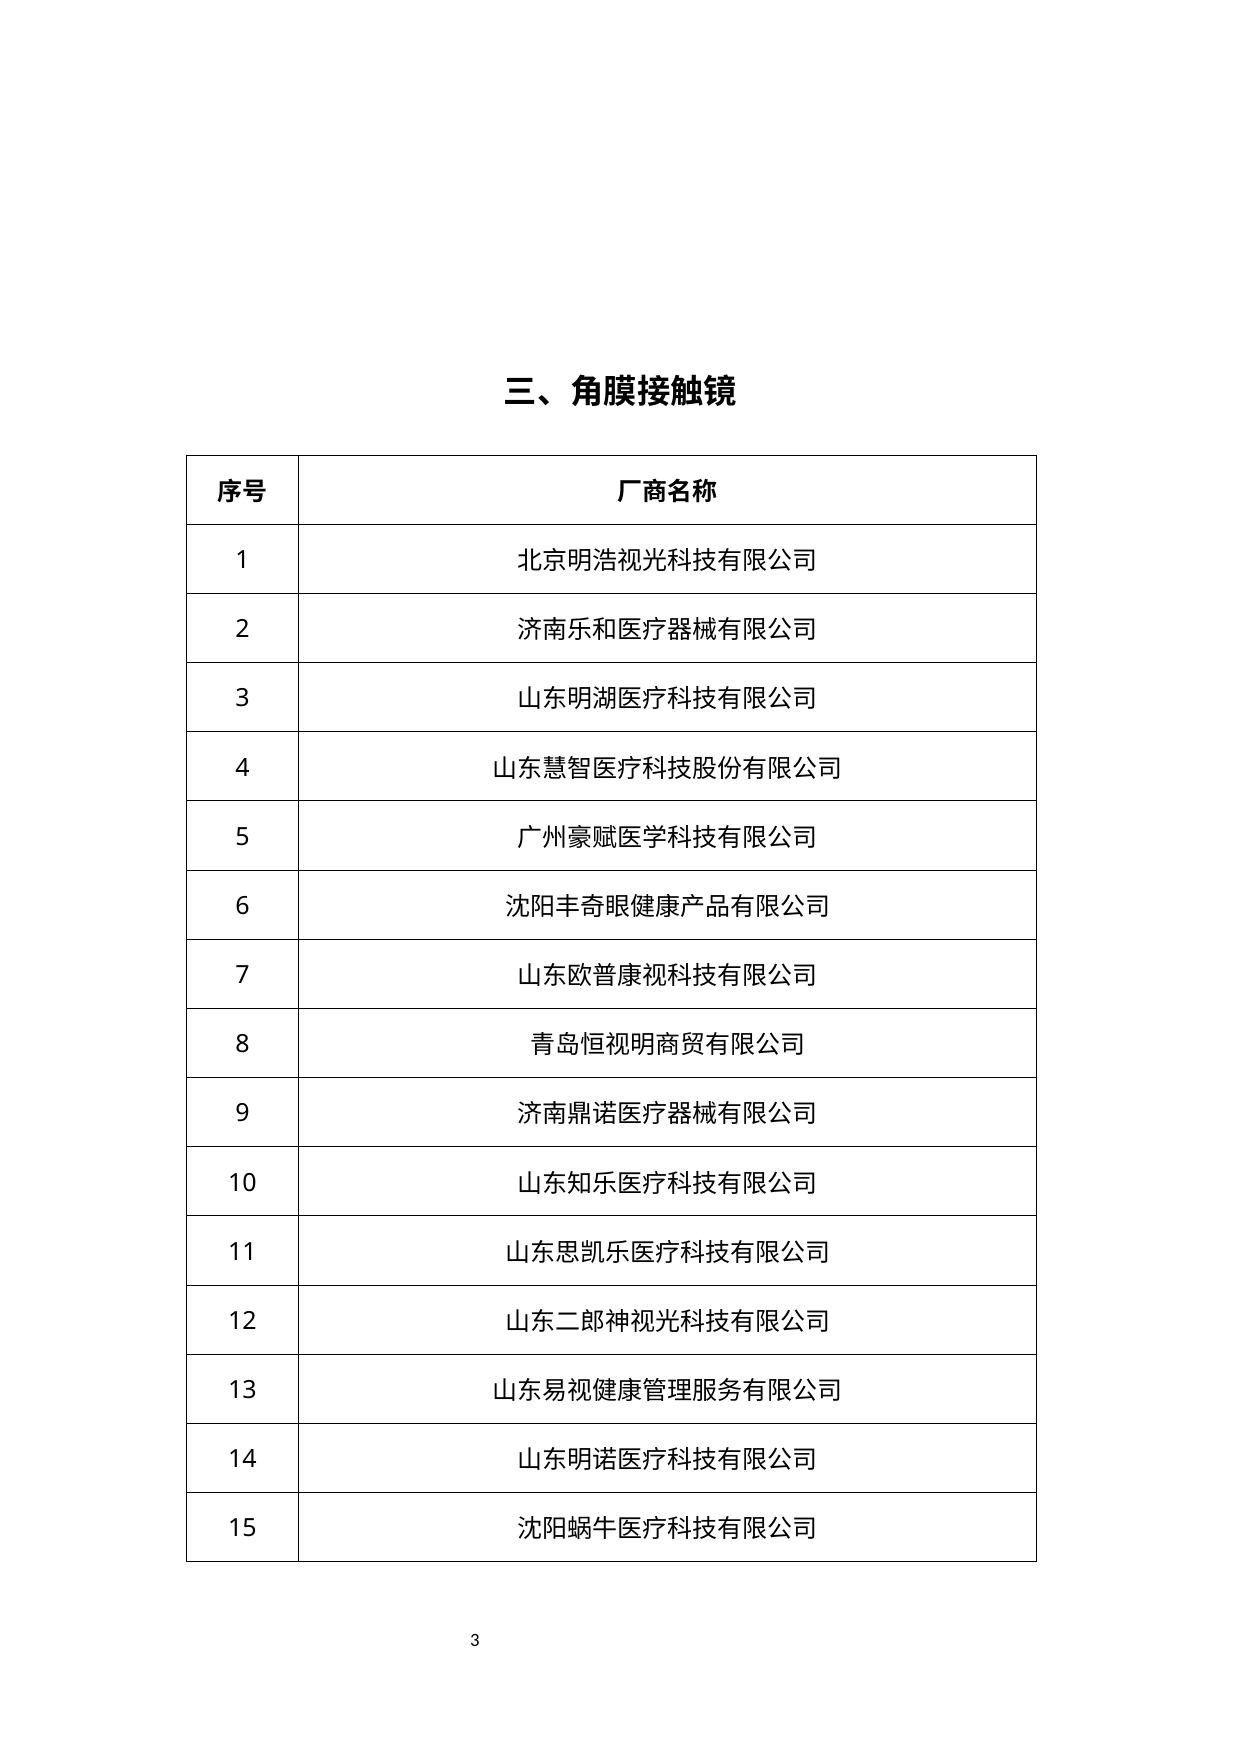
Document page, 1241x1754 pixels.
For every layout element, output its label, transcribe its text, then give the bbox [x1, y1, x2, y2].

table_cell 山东欧普康视科技有限公司 [299, 940, 1036, 1008]
table_cell 山东明湖医疗科技有限公司 [299, 663, 1036, 731]
table_cell 15 [187, 1493, 298, 1561]
table_cell 11 [187, 1216, 298, 1284]
table_cell 4 [187, 732, 298, 800]
table_cell 8 [187, 1009, 298, 1077]
table_cell 山东易视健康管理服务有限公司 [299, 1355, 1036, 1423]
table_cell 山东二郎神视光科技有限公司 [299, 1286, 1036, 1354]
table_cell 沈阳蜗牛医疗科技有限公司 [299, 1493, 1036, 1561]
table_cell 济南乐和医疗器械有限公司 [299, 594, 1036, 662]
table_header 序号 [187, 456, 298, 524]
text 三、角膜接触镜 [187, 357, 1053, 422]
table_cell 12 [187, 1286, 298, 1354]
table_cell 济南鼎诺医疗器械有限公司 [299, 1078, 1036, 1146]
table_cell 沈阳丰奇眼健康产品有限公司 [299, 871, 1036, 939]
table_cell 2 [187, 594, 298, 662]
table_cell 山东明诺医疗科技有限公司 [299, 1424, 1036, 1492]
table_cell 北京明浩视光科技有限公司 [299, 525, 1036, 593]
table_cell 山东知乐医疗科技有限公司 [299, 1147, 1036, 1215]
table_cell 山东思凯乐医疗科技有限公司 [299, 1216, 1036, 1284]
table_cell 1 [187, 525, 298, 593]
table_cell 9 [187, 1078, 298, 1146]
table_cell 5 [187, 801, 298, 869]
table_cell 广州豪赋医学科技有限公司 [299, 801, 1036, 869]
table_cell 14 [187, 1424, 298, 1492]
table_cell 3 [187, 663, 298, 731]
table_cell 13 [187, 1355, 298, 1423]
table_cell 6 [187, 871, 298, 939]
table_cell 青岛恒视明商贸有限公司 [299, 1009, 1036, 1077]
table_cell 10 [187, 1147, 298, 1215]
table_cell 山东慧智医疗科技股份有限公司 [299, 732, 1036, 800]
table_header 厂商名称 [299, 456, 1036, 524]
table_cell 7 [187, 940, 298, 1008]
